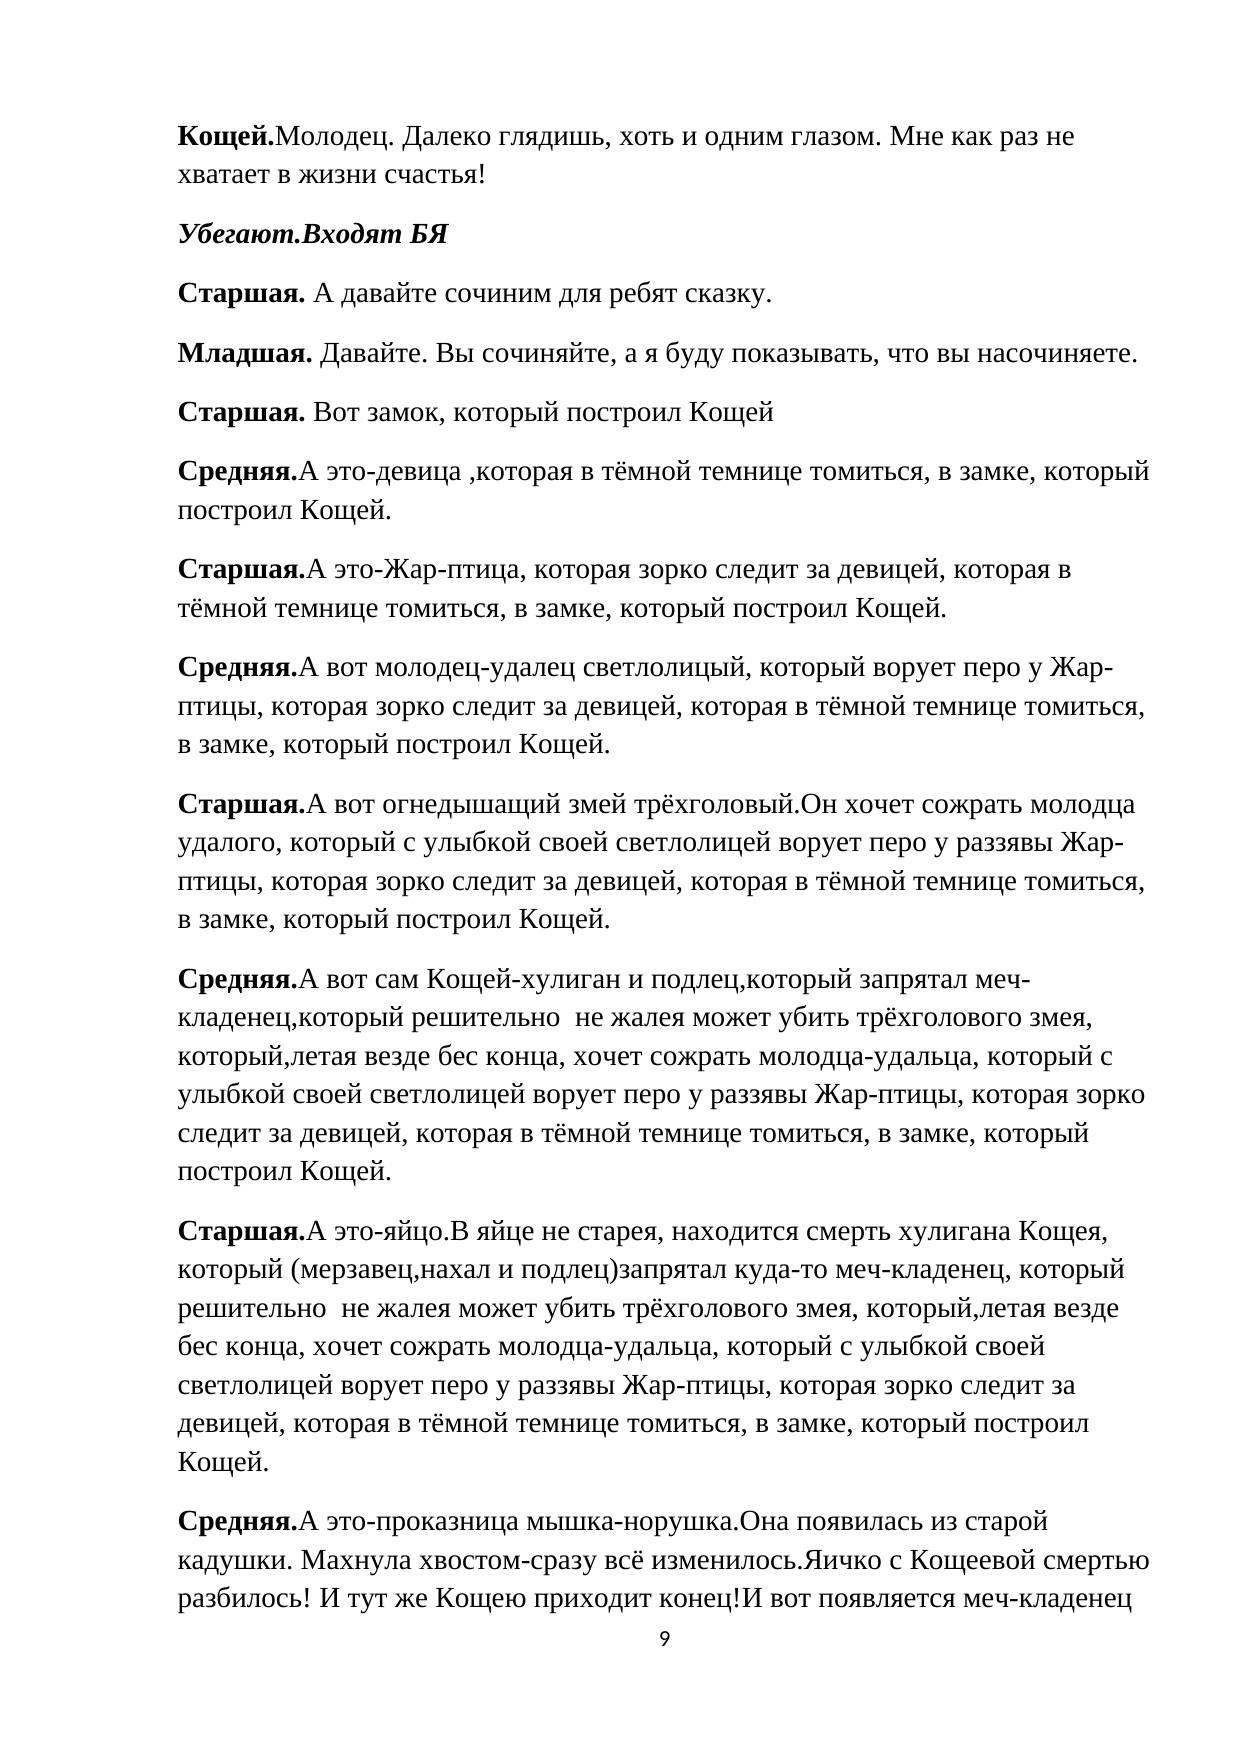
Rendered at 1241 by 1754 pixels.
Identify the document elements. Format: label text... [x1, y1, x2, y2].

text Убегают.Входят БЯ [177, 216, 1152, 249]
text Старшая.А это-яйцо.В яйце не старея, находится смерть хулигана Кощея, который (мерзавец,нахал и подлец)запрятал куда-то меч-кладенец, который решительно не жалея может убить трёхголового змея, который,летая везде бес конца, хочет сожрать молодца-удальца, который с улыбкой своей светлолицей ворует перо у раззявы Жар-птицы, которая зорко следит за девицей, которая в тёмной темнице томиться, в замке, который построил Кощей. [177, 1213, 1152, 1478]
text Кощей.Молодец. Далеко глядишь, хоть и одним глазом. Мне как раз не хватает в жизни счастья! [177, 118, 1152, 190]
text Старшая.А вот огнедышащий змей трёхголовый.Он хочет сожрать молодца удалого, который с улыбкой своей светлолицей ворует перо у раззявы Жар-птицы, которая зорко следит за девицей, которая в тёмной темнице томиться, в замке, который построил Кощей. [177, 786, 1152, 935]
text Средняя.А это-девица ,которая в тёмной темнице томиться, в замке, который построил Кощей. [177, 453, 1152, 526]
text Средняя.А вот сам Кощей-хулиган и подлец,который запрятал меч-кладенец,который решительно не жалея может убить трёхголового змея, который,летая везде бес конца, хочет сожрать молодца-удальца, который с улыбкой своей светлолицей ворует перо у раззявы Жар-птицы, которая зорко следит за девицей, которая в тёмной темнице томиться, в замке, который построил Кощей. [177, 961, 1152, 1187]
text Старшая. Вот замок, который построил Кощей [177, 394, 1152, 428]
text Старшая.А это-Жар-птица, которая зорко следит за девицей, которая в тёмной темнице томиться, в замке, который построил Кощей. [177, 551, 1152, 623]
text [177, 1503, 1152, 1614]
text Младшая. Давайте. Вы сочиняйте, а я буду показывать, что вы насочиняете. [177, 335, 1152, 368]
text Старшая. А давайте сочиним для ребят сказку. [177, 275, 1152, 309]
text Средняя.А вот молодец-удалец светлолицый, который ворует перо у Жар-птицы, которая зорко следит за девицей, которая в тёмной темнице томиться, в замке, который построил Кощей. [177, 649, 1152, 760]
